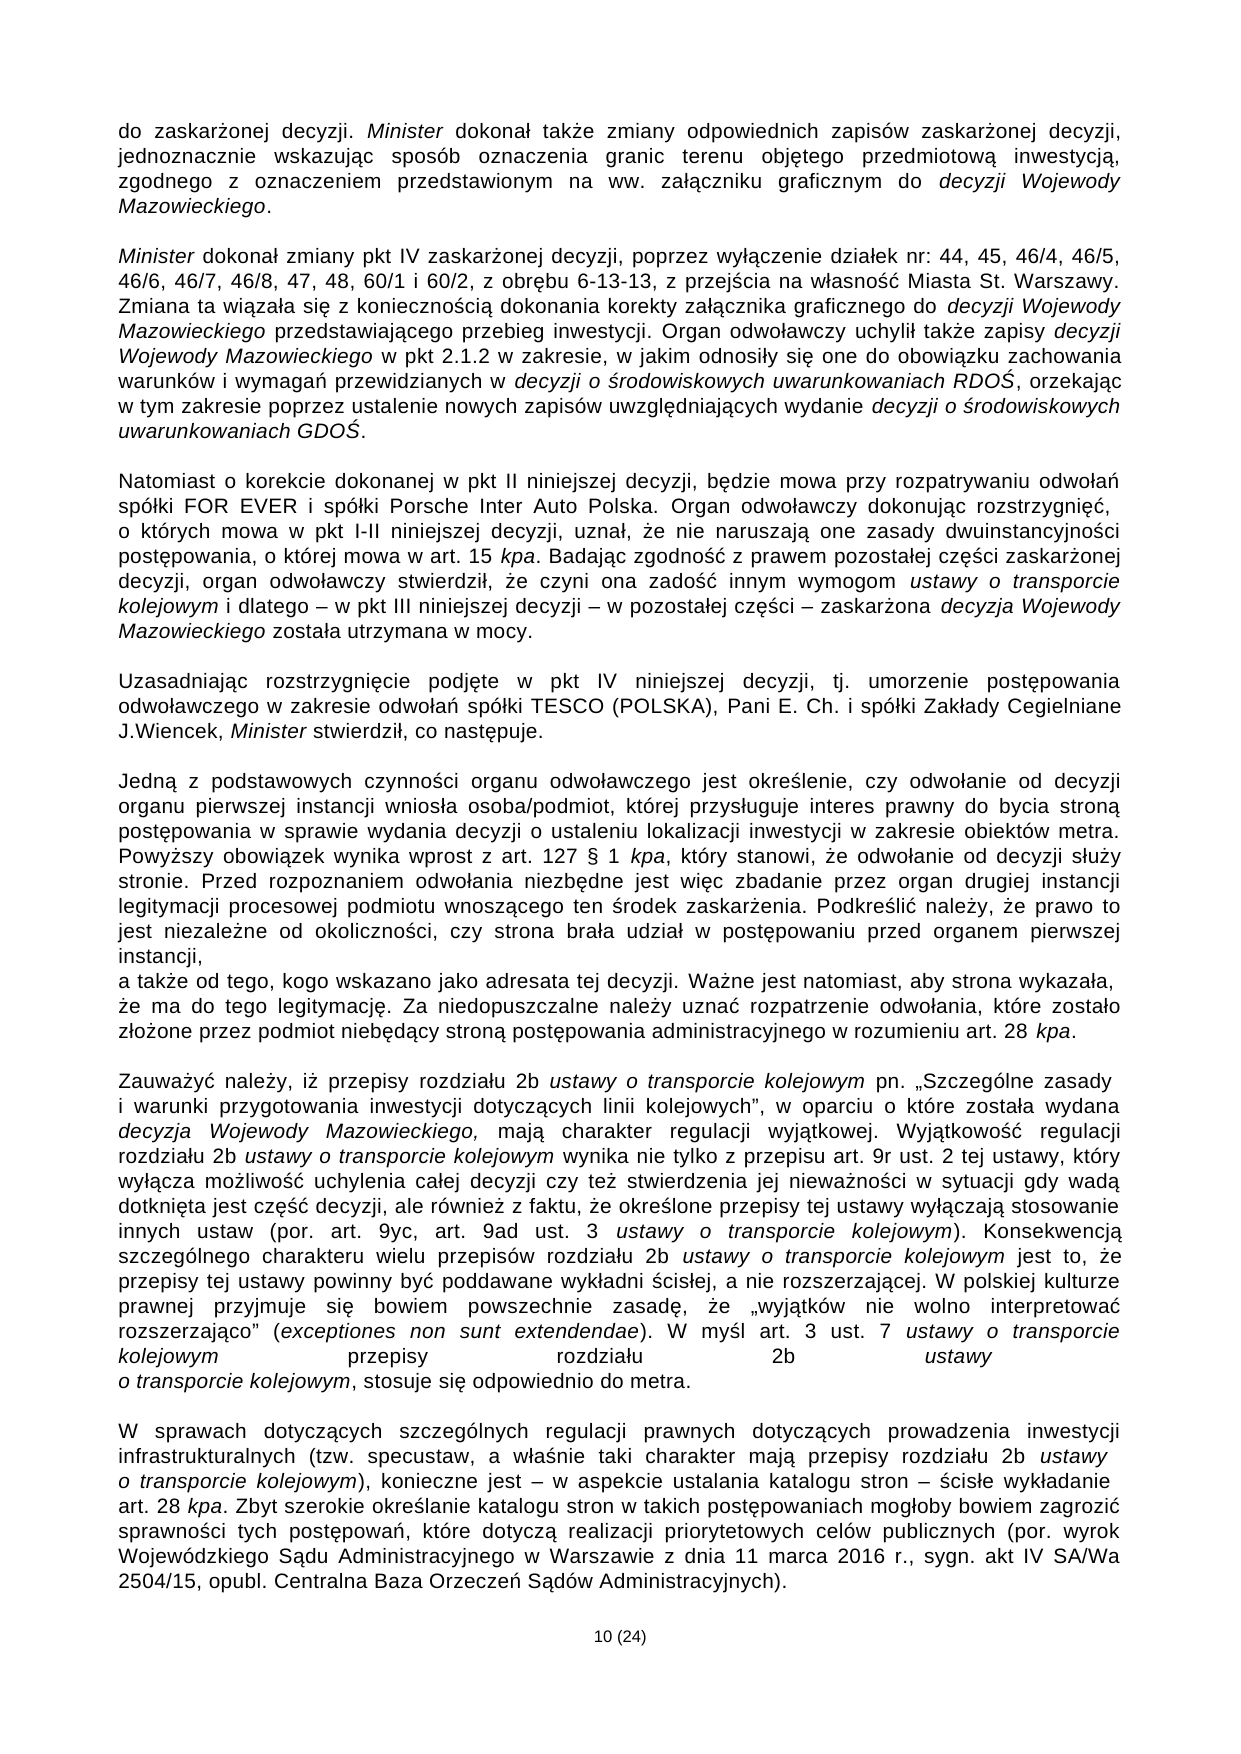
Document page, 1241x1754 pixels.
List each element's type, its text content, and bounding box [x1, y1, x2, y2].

text Natomiast o korekcie dokonanej w pkt II niniejszej decyzji, będzie mowa przy rozpatrywaniu odwołań spółki FOR EVER i spółki Porsche Inter Auto Polska. Organ odwoławczy dokonując rozstrzygnięć, o których mowa w pkt I-II niniejszej decyzji, uznał, że nie naruszają one zasady dwuinstancyjności postępowania, o której mowa w art. 15 kpa. Badając zgodność z prawem pozostałej części zaskarżonej decyzji, organ odwoławczy stwierdził, że czyni ona zadość innym wymogom ustawy o transporcie kolejowym i dlatego – w pkt III niniejszej decyzji – w pozostałej części – zaskarżona decyzja Wojewody Mazowieckiego została utrzymana w mocy. [118, 468, 1122, 643]
text Minister dokonał zmiany pkt IV zaskarżonej decyzji, poprzez wyłączenie działek nr: 44, 45, 46/4, 46/5, 46/6, 46/7, 46/8, 47, 48, 60/1 i 60/2, z obrębu 6-13-13, z przejścia na własność Miasta St. Warszawy. Zmiana ta wiązała się z koniecznością dokonania korekty załącznika graficznego do decyzji Wojewody Mazowieckiego przedstawiającego przebieg inwestycji. Organ odwoławczy uchylił także zapisy decyzji Wojewody Mazowieckiego w pkt 2.1.2 w zakresie, w jakim odnosiły się one do obowiązku zachowania warunków i wymagań przewidzianych w decyzji o środowiskowych uwarunkowaniach RDOŚ, orzekając w tym zakresie poprzez ustalenie nowych zapisów uwzględniających wydanie decyzji o środowiskowych uwarunkowaniach GDOŚ. [118, 243, 1122, 443]
text Uzasadniając rozstrzygnięcie podjęte w pkt IV niniejszej decyzji, tj. umorzenie postępowania odwoławczego w zakresie odwołań spółki TESCO (POLSKA), Pani E. Ch. i spółki Zakłady Cegielniane J.Wiencek, Minister stwierdził, co następuje. [118, 668, 1122, 743]
text Zauważyć należy, iż przepisy rozdziału 2b ustawy o transporcie kolejowym pn. „Szczególne zasady i warunki przygotowania inwestycji dotyczących linii kolejowych”, w oparciu o które została wydana decyzja Wojewody Mazowieckiego, mają charakter regulacji wyjątkowej. Wyjątkowość regulacji rozdziału 2b ustawy o transporcie kolejowym wynika nie tylko z przepisu art. 9r ust. 2 tej ustawy, który wyłącza możliwość uchylenia całej decyzji czy też stwierdzenia jej nieważności w sytuacji gdy wadą dotknięta jest część decyzji, ale również z faktu, że określone przepisy tej ustawy wyłączają stosowanie innych ustaw (por. art. 9yc, art. 9ad ust. 3 ustawy o transporcie kolejowym). Konsekwencją szczególnego charakteru wielu przepisów rozdziału 2b ustawy o transporcie kolejowym jest to, że przepisy tej ustawy powinny być poddawane wykładni ścisłej, a nie rozszerzającej. W polskiej kulturze prawnej przyjmuje się bowiem powszechnie zasadę, że „wyjątków nie wolno interpretować rozszerzająco” (exceptiones non sunt extendendae). W myśl art. 3 ust. 7 ustawy o transporcie kolejowym przepisy rozdziału 2b ustawy o transporcie kolejowym, stosuje się odpowiednio do metra. [118, 1068, 1122, 1393]
text W sprawach dotyczących szczególnych regulacji prawnych dotyczących prowadzenia inwestycji infrastrukturalnych (tzw. specustaw, a właśnie taki charakter mają przepisy rozdziału 2b ustawy o transporcie kolejowym), konieczne jest – w aspekcie ustalania katalogu stron – ścisłe wykładanie art. 28 kpa. Zbyt szerokie określanie katalogu stron w takich postępowaniach mogłoby bowiem zagrozić sprawności tych postępowań, które dotyczą realizacji priorytetowych celów publicznych (por. wyrok Wojewódzkiego Sądu Administracyjnego w Warszawie z dnia 11 marca 2016 r., sygn. akt IV SA/Wa 2504/15, opubl. Centralna Baza Orzeczeń Sądów Administracyjnych). [118, 1418, 1122, 1593]
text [118, 118, 1122, 218]
text Jedną z podstawowych czynności organu odwoławczego jest określenie, czy odwołanie od decyzji organu pierwszej instancji wniosła osoba/podmiot, której przysługuje interes prawny do bycia stroną postępowania w sprawie wydania decyzji o ustaleniu lokalizacji inwestycji w zakresie obiektów metra. Powyższy obowiązek wynika wprost z art. 127 § 1 kpa, który stanowi, że odwołanie od decyzji służy stronie. Przed rozpoznaniem odwołania niezbędne jest więc zbadanie przez organ drugiej instancji legitymacji procesowej podmiotu wnoszącego ten środek zaskarżenia. Podkreślić należy, że prawo to jest niezależne od okoliczności, czy strona brała udział w postępowaniu przed organem pierwszej instancji, a także od tego, kogo wskazano jako adresata tej decyzji. Ważne jest natomiast, aby strona wykazała, że ma do tego legitymację. Za niedopuszczalne należy uznać rozpatrzenie odwołania, które zostało złożone przez podmiot niebędący stroną postępowania administracyjnego w rozumieniu art. 28 kpa. [118, 768, 1122, 1043]
